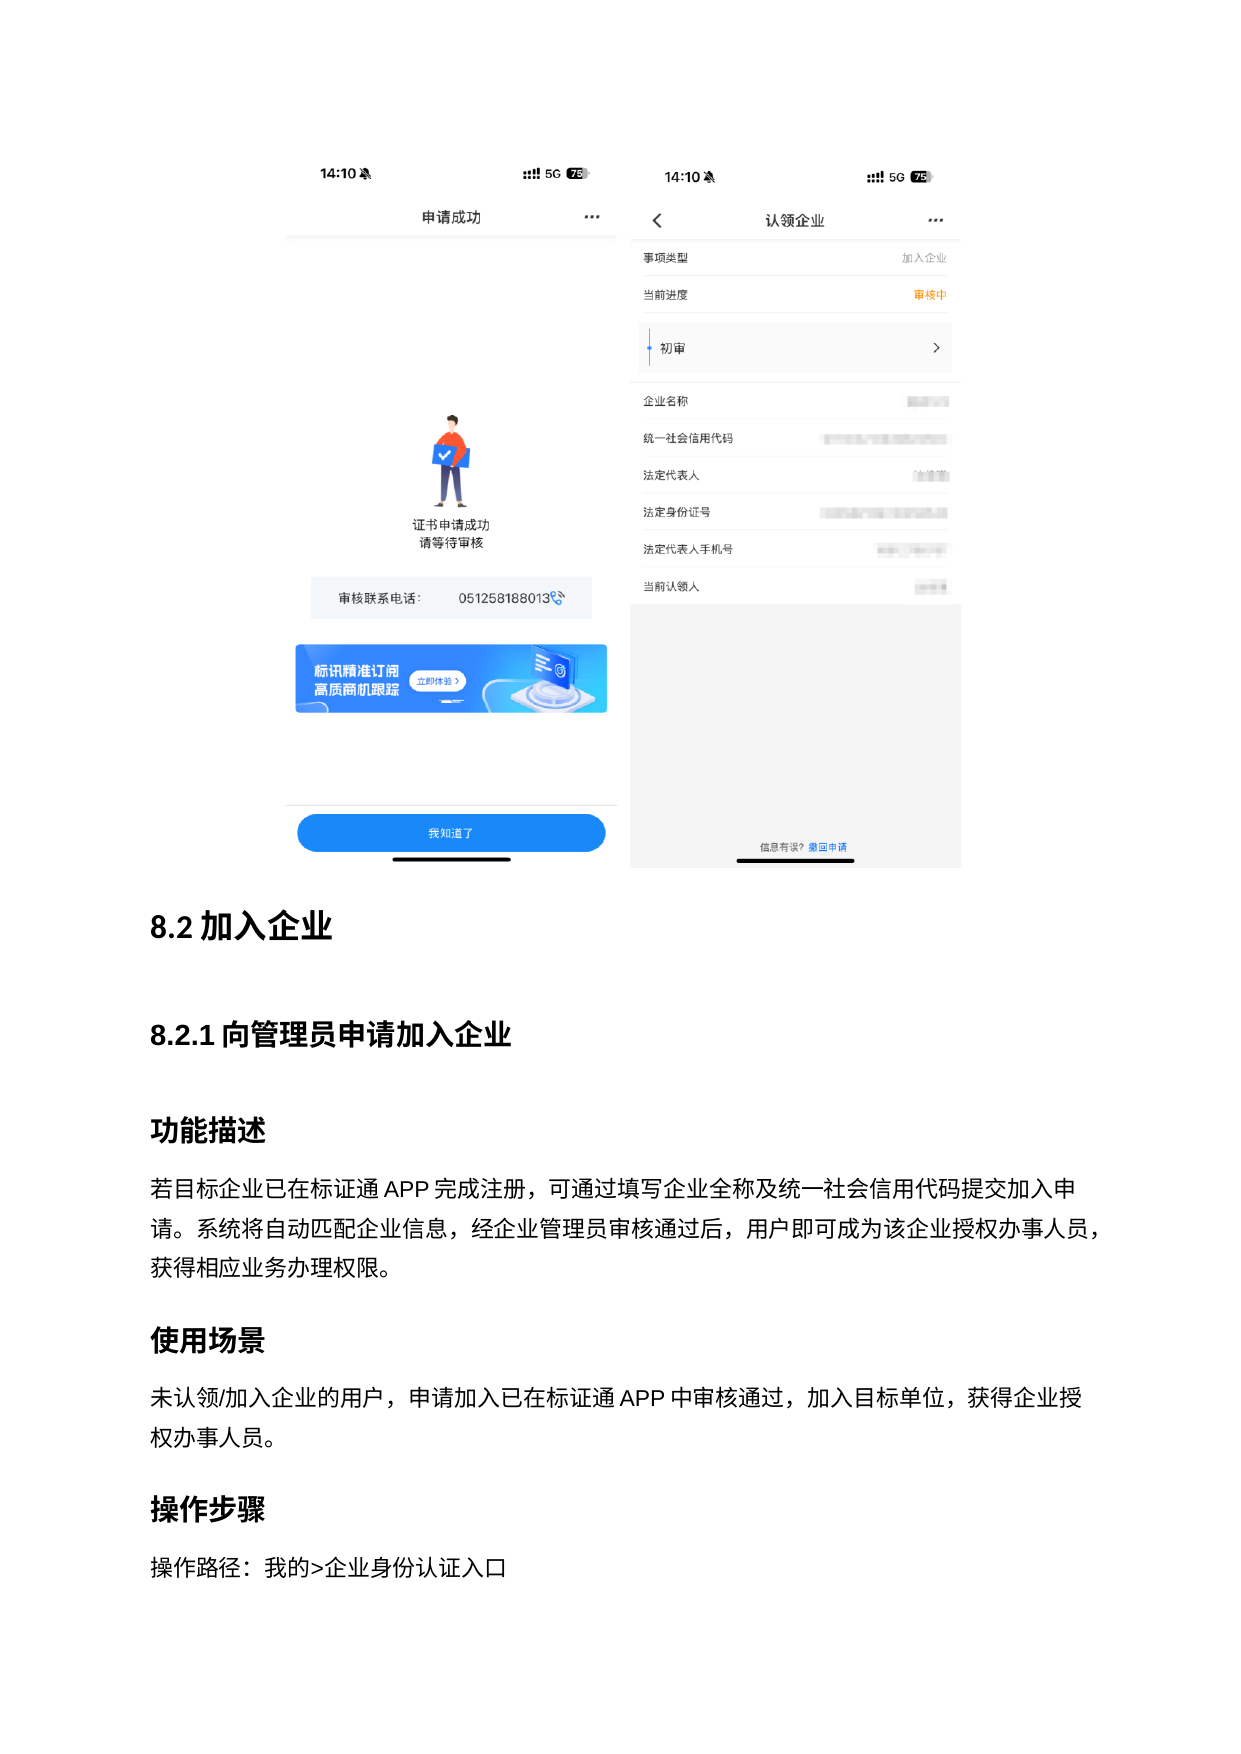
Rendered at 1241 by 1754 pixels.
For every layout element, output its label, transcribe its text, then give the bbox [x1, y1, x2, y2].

text 操作路径：我的>企业身份认证入口 [150, 1550, 1090, 1583]
text 未认领/加入企业的用户，申请加入已在标证通APP中审核通过，加入目标单位，获得企业授权办事人员。 [150, 1380, 1090, 1453]
text 操作步骤 [150, 1487, 1090, 1529]
subtitle 8.2.1向管理员申请加入企业 [150, 1012, 1090, 1054]
picture [273, 150, 968, 868]
text 若目标企业已在标证通APP完成注册，可通过填写企业全称及统一社会信用代码提交加入申请。系统将自动匹配企业信息，经企业管理员审核通过后，用户即可成为该企业授权办事人员，获得相应业务办理权限。 [150, 1171, 1090, 1283]
subtitle 8.2 加入企业 [150, 899, 1090, 948]
text 功能描述 [150, 1107, 1090, 1150]
text 使用场景 [150, 1317, 1090, 1359]
